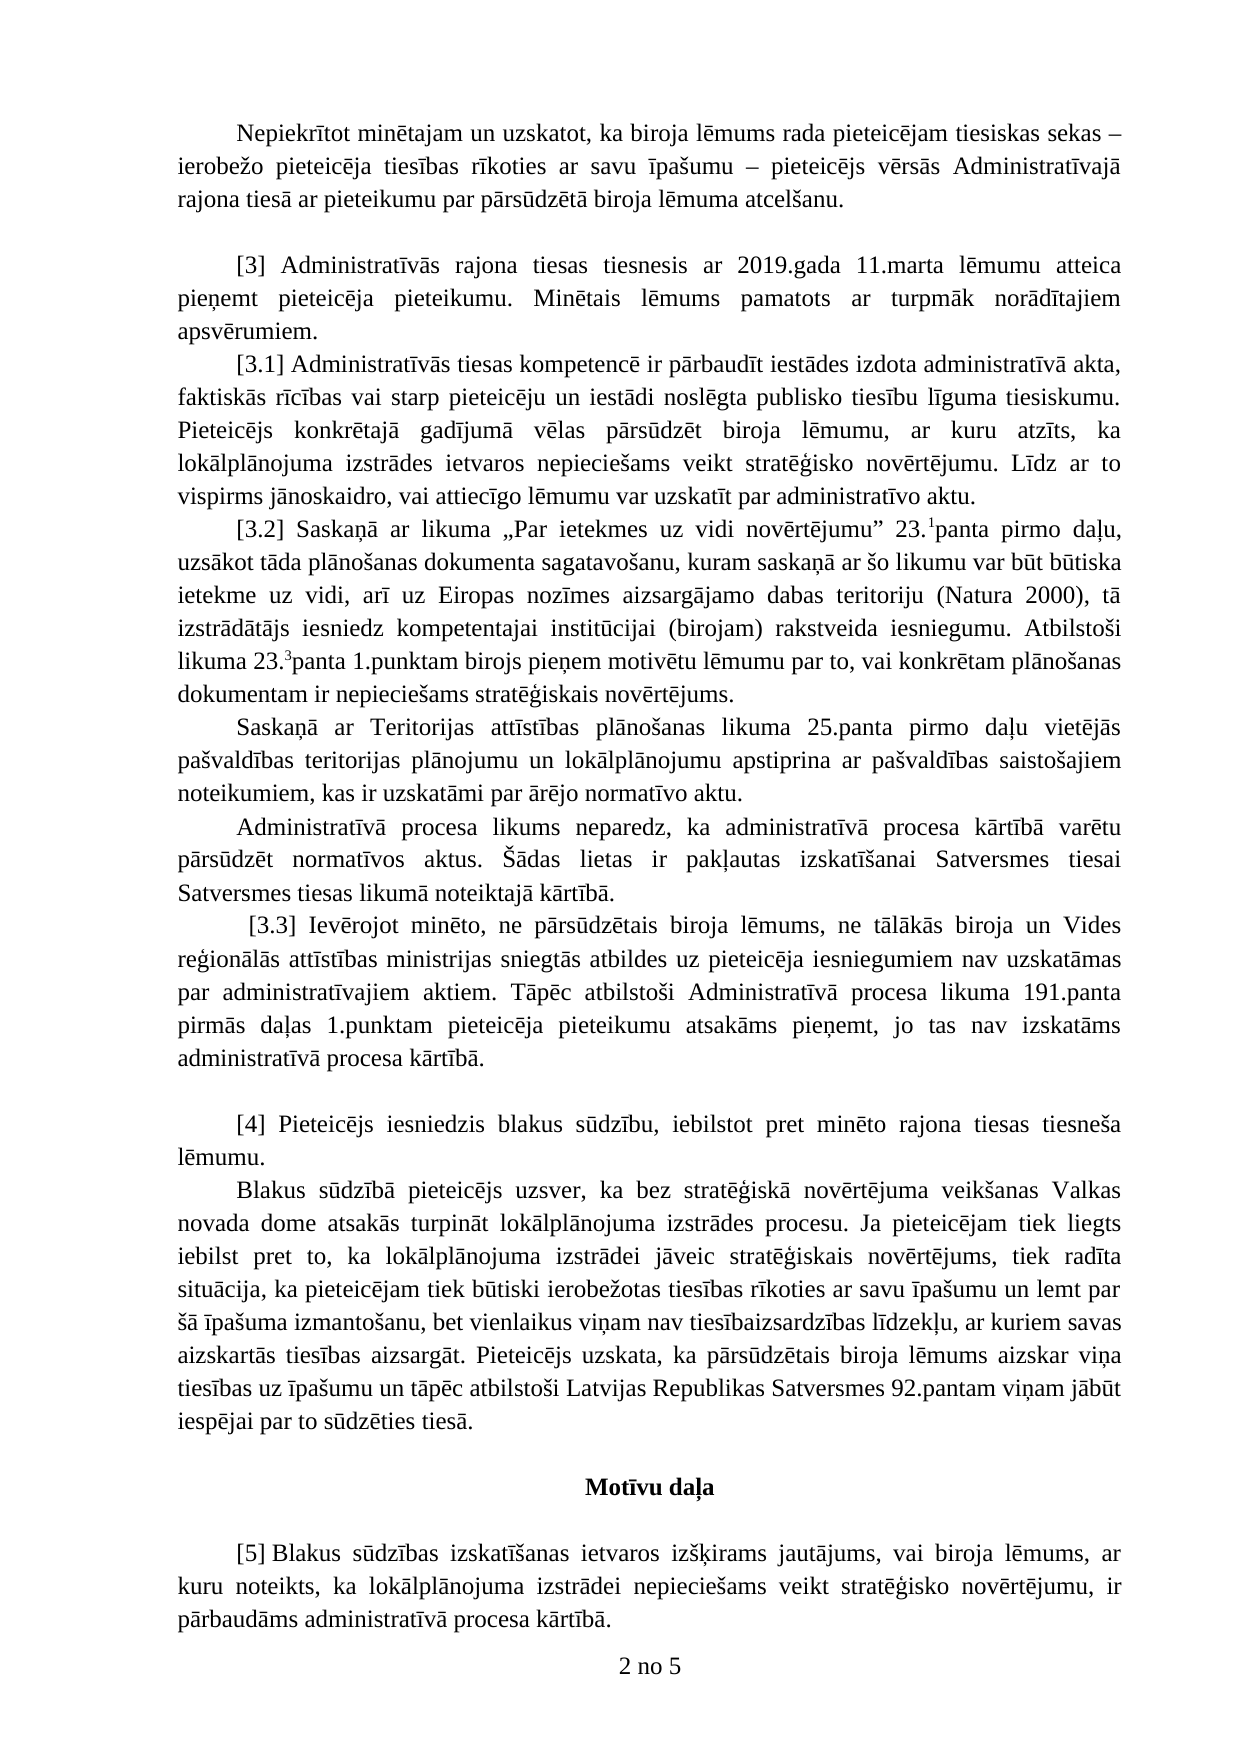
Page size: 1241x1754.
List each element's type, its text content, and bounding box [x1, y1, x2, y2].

text Saskaņā ar Teritorijas attīstības plānošanas likuma 25.panta pirmo daļu vietējās pašvaldības teritorijas plānojumu un lokālplānojumu apstiprina ar pašvaldības saistošajiem noteikumiem, kas ir uzskatāmi par ārējo normatīvo aktu. [177, 712, 1122, 807]
text [5] Blakus sūdzības izskatīšanas ietvaros izšķirams jautājums, vai biroja lēmums, ar kuru noteikts, ka lokālplānojuma izstrādei nepieciešams veikt stratēģisko novērtējumu, ir pārbaudāms administratīvā procesa kārtībā. [177, 1538, 1122, 1633]
text Blakus sūdzībā pieteicējs uzsver, ka bez stratēģiskā novērtējuma veikšanas Valkas novada dome atsakās turpināt lokālplānojuma izstrādes procesu. Ja pieteicējam tiek liegts iebilst pret to, ka lokālplānojuma izstrādei jāveic stratēģiskais novērtējums, tiek radīta situācija, ka pieteicējam tiek būtiski ierobežotas tiesības rīkoties ar savu īpašumu un lemt par šā īpašuma izmantošanu, bet vienlaikus viņam nav tiesībaizsardzības līdzekļu, ar kuriem savas aizskartās tiesības aizsargāt. Pieteicējs uzskata, ka pārsūdzētais biroja lēmums aizskar viņa tiesības uz īpašumu un tāpēc atbilstoši Latvijas Republikas Satversmes 92.pantam viņam jābūt iespējai par to sūdzēties tiesā. [177, 1175, 1122, 1435]
text Nepiekrītot minētajam un uzskatot, ka biroja lēmums rada pieteicējam tiesiskas sekas – ierobežo pieteicēja tiesības rīkoties ar savu īpašumu – pieteicējs vērsās Administratīvajā rajona tiesā ar pieteikumu par pārsūdzētā biroja lēmuma atcelšanu. [177, 118, 1122, 213]
text Motīvu daļa [177, 1472, 1122, 1501]
text [3] Administratīvās rajona tiesas tiesnesis ar 2019.gada 11.marta lēmumu atteica pieņemt pieteicēja pieteikumu. Minētais lēmums pamatots ar turpmāk norādītajiem apsvērumiem. [177, 250, 1122, 345]
text [3.2] Saskaņā ar likuma „Par ietekmes uz vidi novērtējumu” 23.1panta pirmo daļu, uzsākot tāda plānošanas dokumenta sagatavošanu, kuram saskaņā ar šo likumu var būt būtiska ietekme uz vidi, arī uz Eiropas nozīmes aizsargājamo dabas teritoriju (Natura 2000), tā izstrādātājs iesniedz kompetentajai institūcijai (birojam) rakstveida iesniegumu. Atbilstoši likuma 23.3panta 1.punktam birojs pieņem motivētu lēmumu par to, vai konkrētam plānošanas dokumentam ir nepieciešams stratēģiskais novērtējums. [177, 514, 1122, 708]
text [3.3] Ievērojot minēto, ne pārsūdzētais biroja lēmums, ne tālākās biroja un Vides reģionālās attīstības ministrijas sniegtās atbildes uz pieteicēja iesniegumiem nav uzskatāmas par administratīvajiem aktiem. Tāpēc atbilstoši Administratīvā procesa likuma 191.panta pirmās daļas 1.punktam pieteicēja pieteikumu atsakāms pieņemt, jo tas nav izskatāms administratīvā procesa kārtībā. [177, 911, 1122, 1071]
text [4] Pieteicējs iesniedzis blakus sūdzību, iebilstot pret minēto rajona tiesas tiesneša lēmumu. [177, 1109, 1122, 1171]
text Administratīvā procesa likums neparedz, ka administratīvā procesa kārtībā varētu pārsūdzēt normatīvos aktus. Šādas lietas ir pakļautas izskatīšanai Satversmes tiesai Satversmes tiesas likumā noteiktajā kārtībā. [177, 812, 1122, 906]
text [3.1] Administratīvās tiesas kompetencē ir pārbaudīt iestādes izdota administratīvā akta, faktiskās rīcības vai starp pieteicēju un iestādi noslēgta publisko tiesību līguma tiesiskumu. Pieteicējs konkrētajā gadījumā vēlas pārsūdzēt biroja lēmumu, ar kuru atzīts, ka lokālplānojuma izstrādes ietvaros nepieciešams veikt stratēģisko novērtējumu. Līdz ar to vispirms jānoskaidro, vai attiecīgo lēmumu var uzskatīt par administratīvo aktu. [177, 349, 1122, 510]
